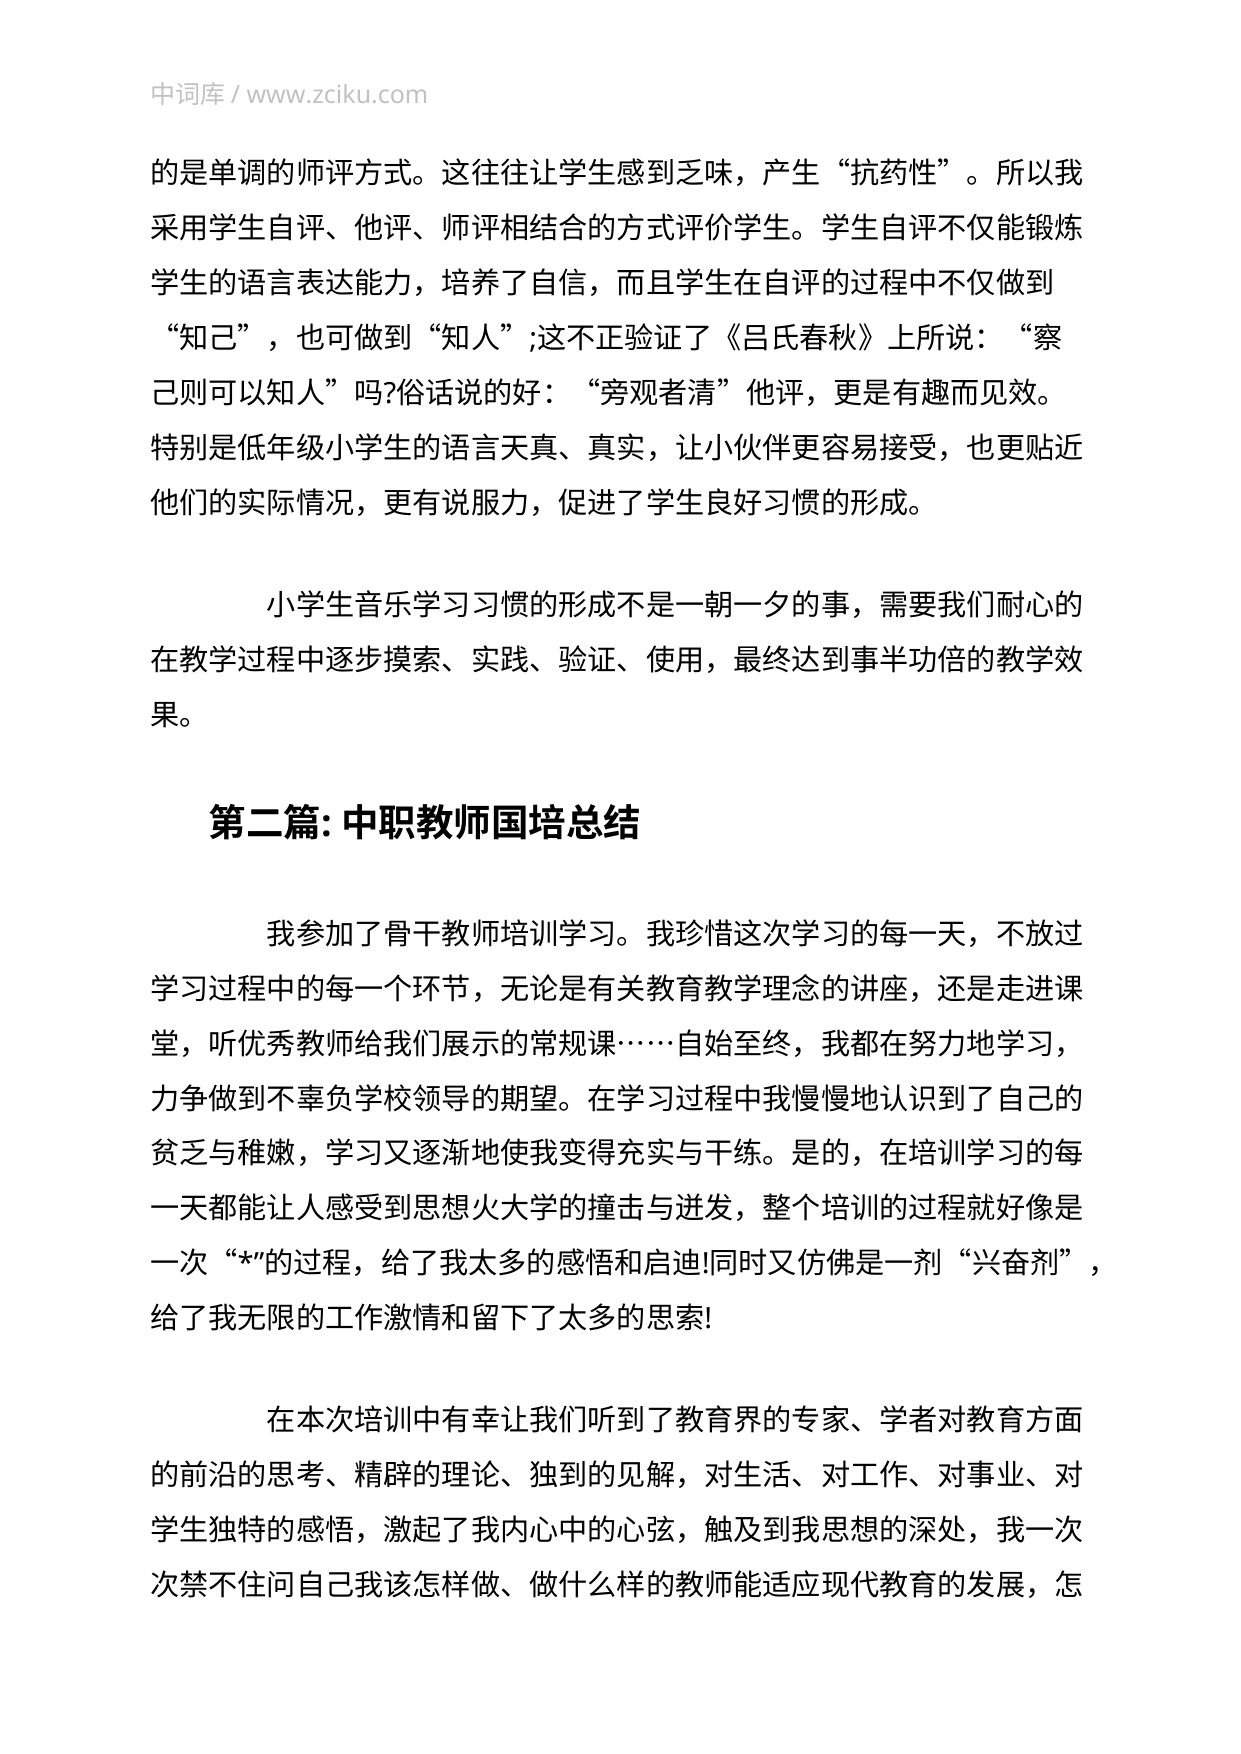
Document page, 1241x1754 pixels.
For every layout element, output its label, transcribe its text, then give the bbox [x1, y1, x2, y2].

text 第二篇: 中职教师国培总结 [150, 793, 1090, 847]
text 小学生音乐学习习惯的形成不是一朝一夕的事，需要我们耐心的在教学过程中逐步摸索、实践、验证、使用，最终达到事半功倍的教学效果。 [150, 581, 1090, 733]
text 我参加了骨干教师培训学习。我珍惜这次学习的每一天，不放过学习过程中的每一个环节，无论是有关教育教学理念的讲座，还是走进课堂，听优秀教师给我们展示的常规课……自始至终，我都在努力地学习，力争做到不辜负学校领导的期望。在学习过程中我慢慢地认识到了自己的贫乏与稚嫩，学习又逐渐地使我变得充实与干练。是的，在培训学习的每一天都能让人感受到思想火大学的撞击与迸发，整个培训的过程就好像是一次“*”的过程，给了我太多的感悟和启迪!同时又仿佛是一剂“兴奋剂”，给了我无限的工作激情和留下了太多的思索! [150, 911, 1090, 1337]
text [150, 1397, 1090, 1604]
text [150, 150, 1090, 522]
